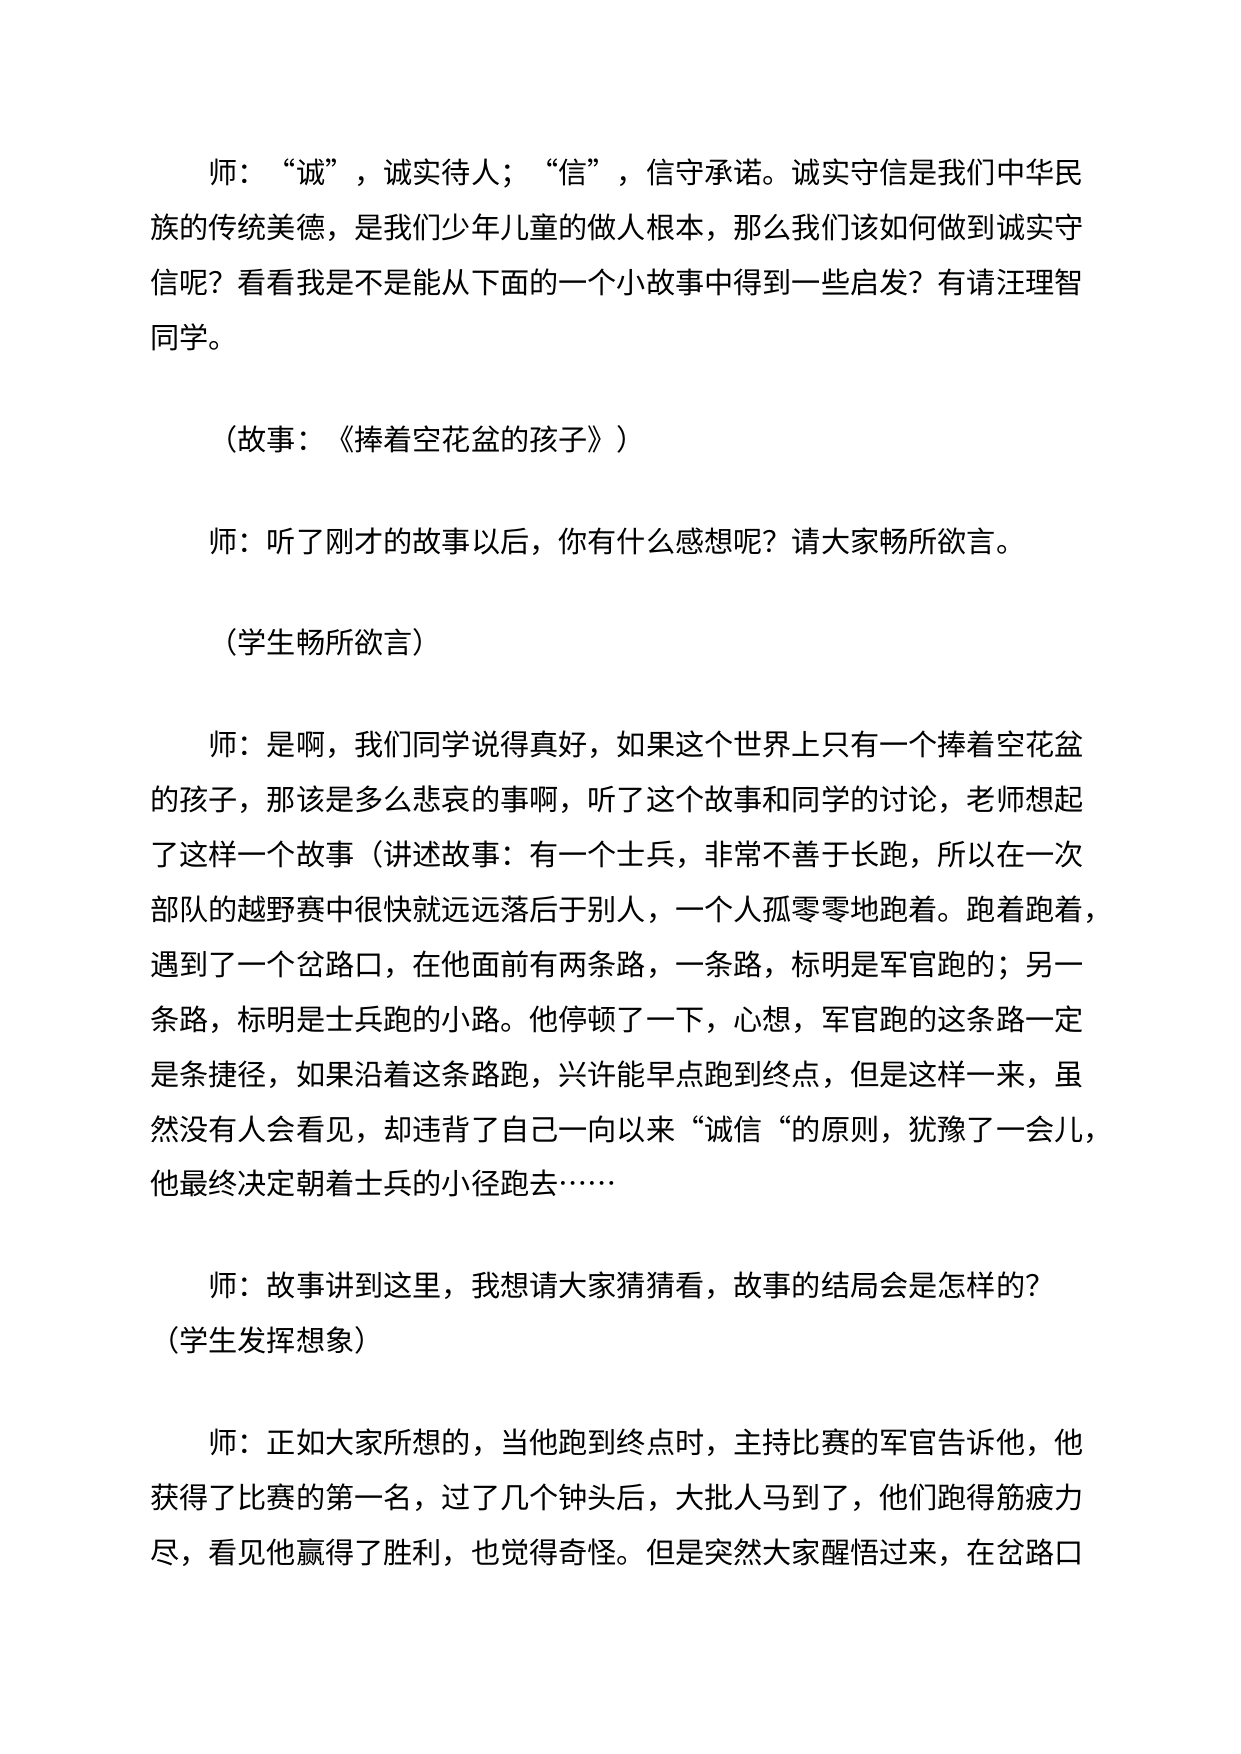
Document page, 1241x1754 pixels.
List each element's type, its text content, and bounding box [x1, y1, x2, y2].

text 师：“诚”，诚实待人；“信”，信守承诺。诚实守信是我们中华民族的传统美德，是我们少年儿童的做人根本，那么我们该如何做到诚实守信呢？看看我是不是能从下面的一个小故事中得到一些启发？有请汪理智同学。 [150, 150, 1090, 357]
text 师：是啊，我们同学说得真好，如果这个世界上只有一个捧着空花盆的孩子，那该是多么悲哀的事啊，听了这个故事和同学的讨论，老师想起了这样一个故事（讲述故事：有一个士兵，非常不善于长跑，所以在一次部队的越野赛中很快就远远落后于别人，一个人孤零零地跑着。跑着跑着，遇到了一个岔路口，在他面前有两条路，一条路，标明是军官跑的；另一条路，标明是士兵跑的小路。他停顿了一下，心想，军官跑的这条路一定是条捷径，如果沿着这条路跑，兴许能早点跑到终点，但是这样一来，虽然没有人会看见，却违背了自己一向以来“诚信“的原则，犹豫了一会儿，他最终决定朝着士兵的小径跑去…… [150, 722, 1090, 1203]
text （学生畅所欲言） [150, 620, 1090, 662]
text （故事：《捧着空花盆的孩子》） [150, 416, 1090, 459]
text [150, 1419, 1090, 1571]
text 师：故事讲到这里，我想请大家猜猜看，故事的结局会是怎样的？（学生发挥想象） [150, 1263, 1090, 1360]
text 师：听了刚才的故事以后，你有什么感想呢？请大家畅所欲言。 [150, 518, 1090, 561]
